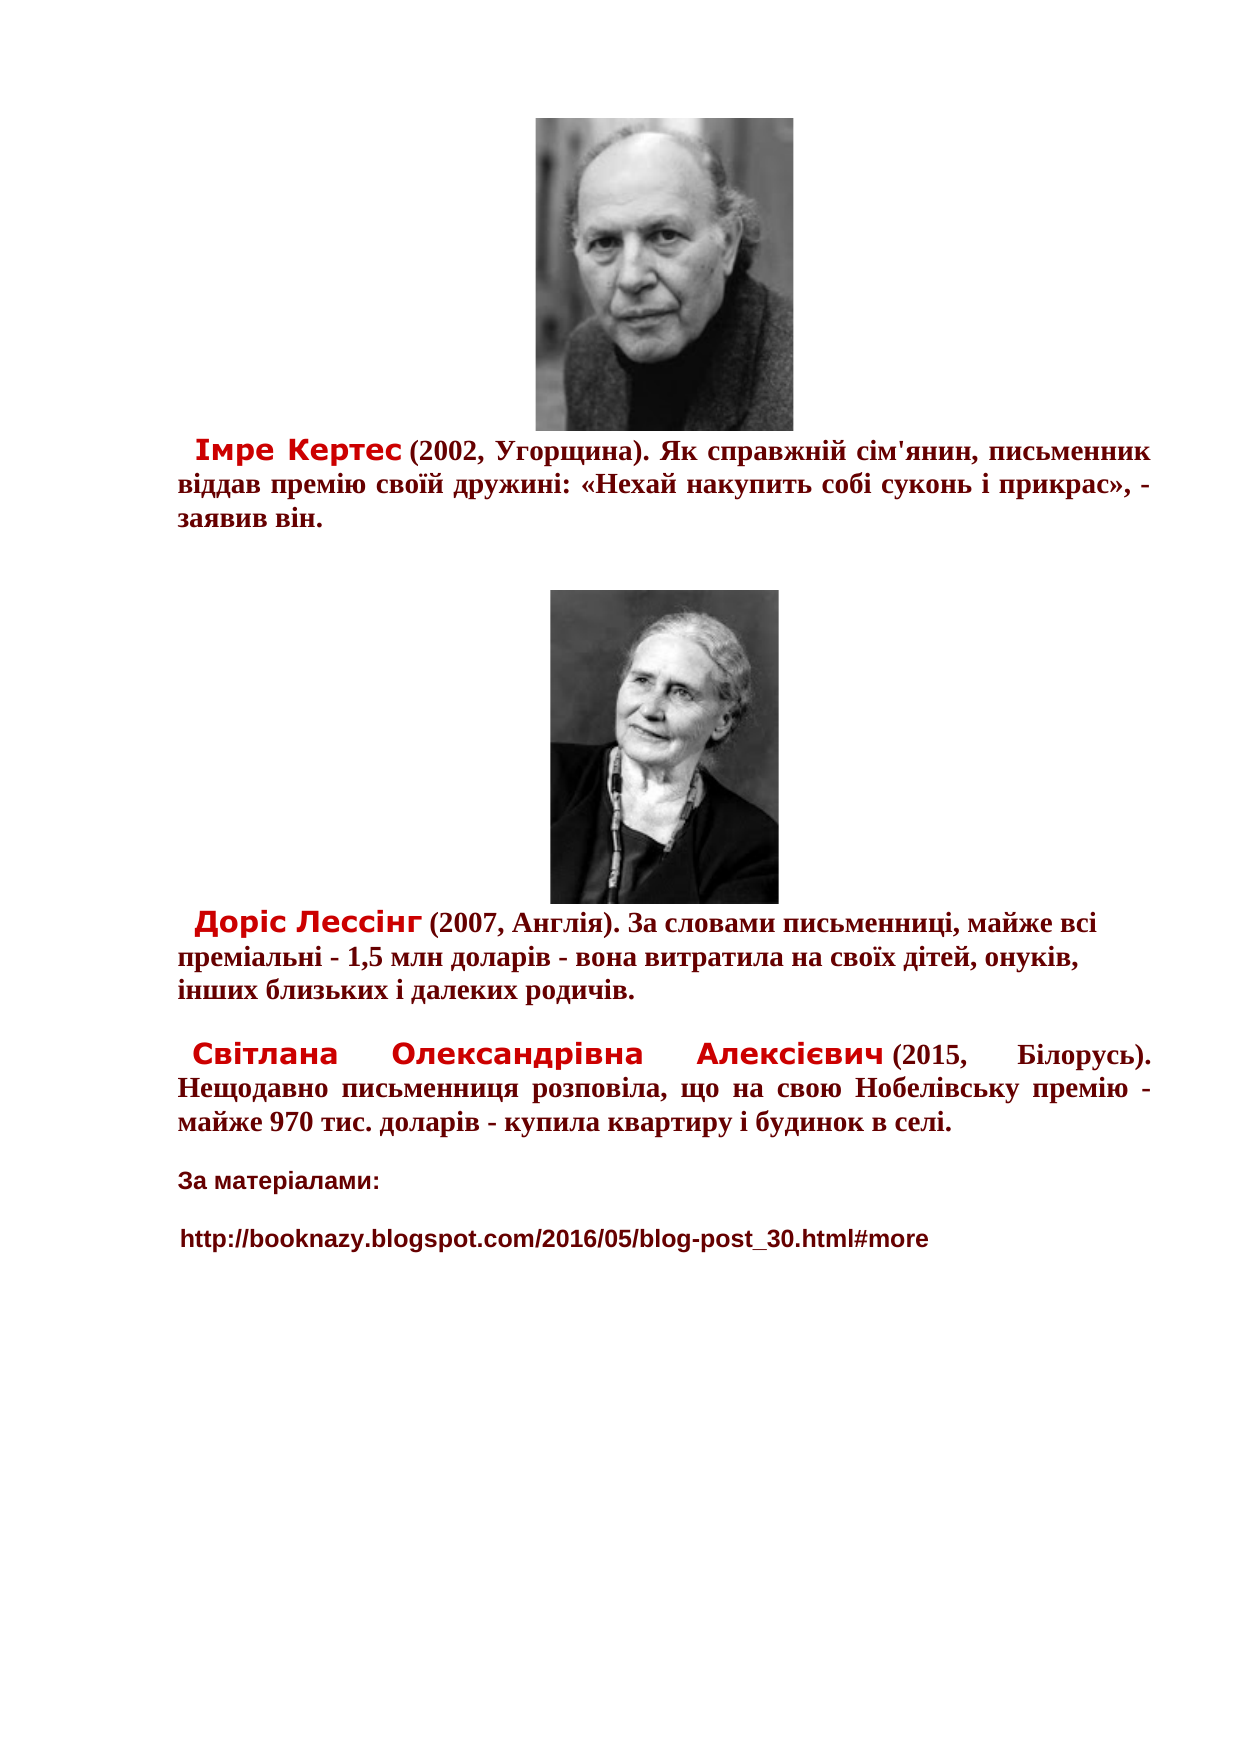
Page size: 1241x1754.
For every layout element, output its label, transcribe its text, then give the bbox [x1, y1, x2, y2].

picture [535, 118, 794, 431]
picture [550, 590, 779, 904]
text Доріс Лессінг (2007, Англія). За словами письменниці, майже всі преміальні - 1,5 млн доларів - вона витратила на своїх дітей, онуків, інших близьких і далеких родичів. [177, 903, 1152, 1006]
text Світлана Олександрівна Алексієвич (2015, Білорусь). Нещодавно письменниця розповіла, що на свою Нобелівську премію - майже 970 тис. доларів - купила квартиру і будинок в селі. [177, 1035, 1152, 1137]
text Імре Кертес (2002, Угорщина). Як справжній сім'янин, письменник віддав премію своїй дружині: «Нехай накупить собі суконь і прикрас», - заявив він. [177, 431, 1152, 533]
text http://booknazy.blogspot.com/2016/05/blog-post_30.html#more [177, 1224, 1152, 1252]
text За матеріалами: [177, 1166, 1152, 1195]
